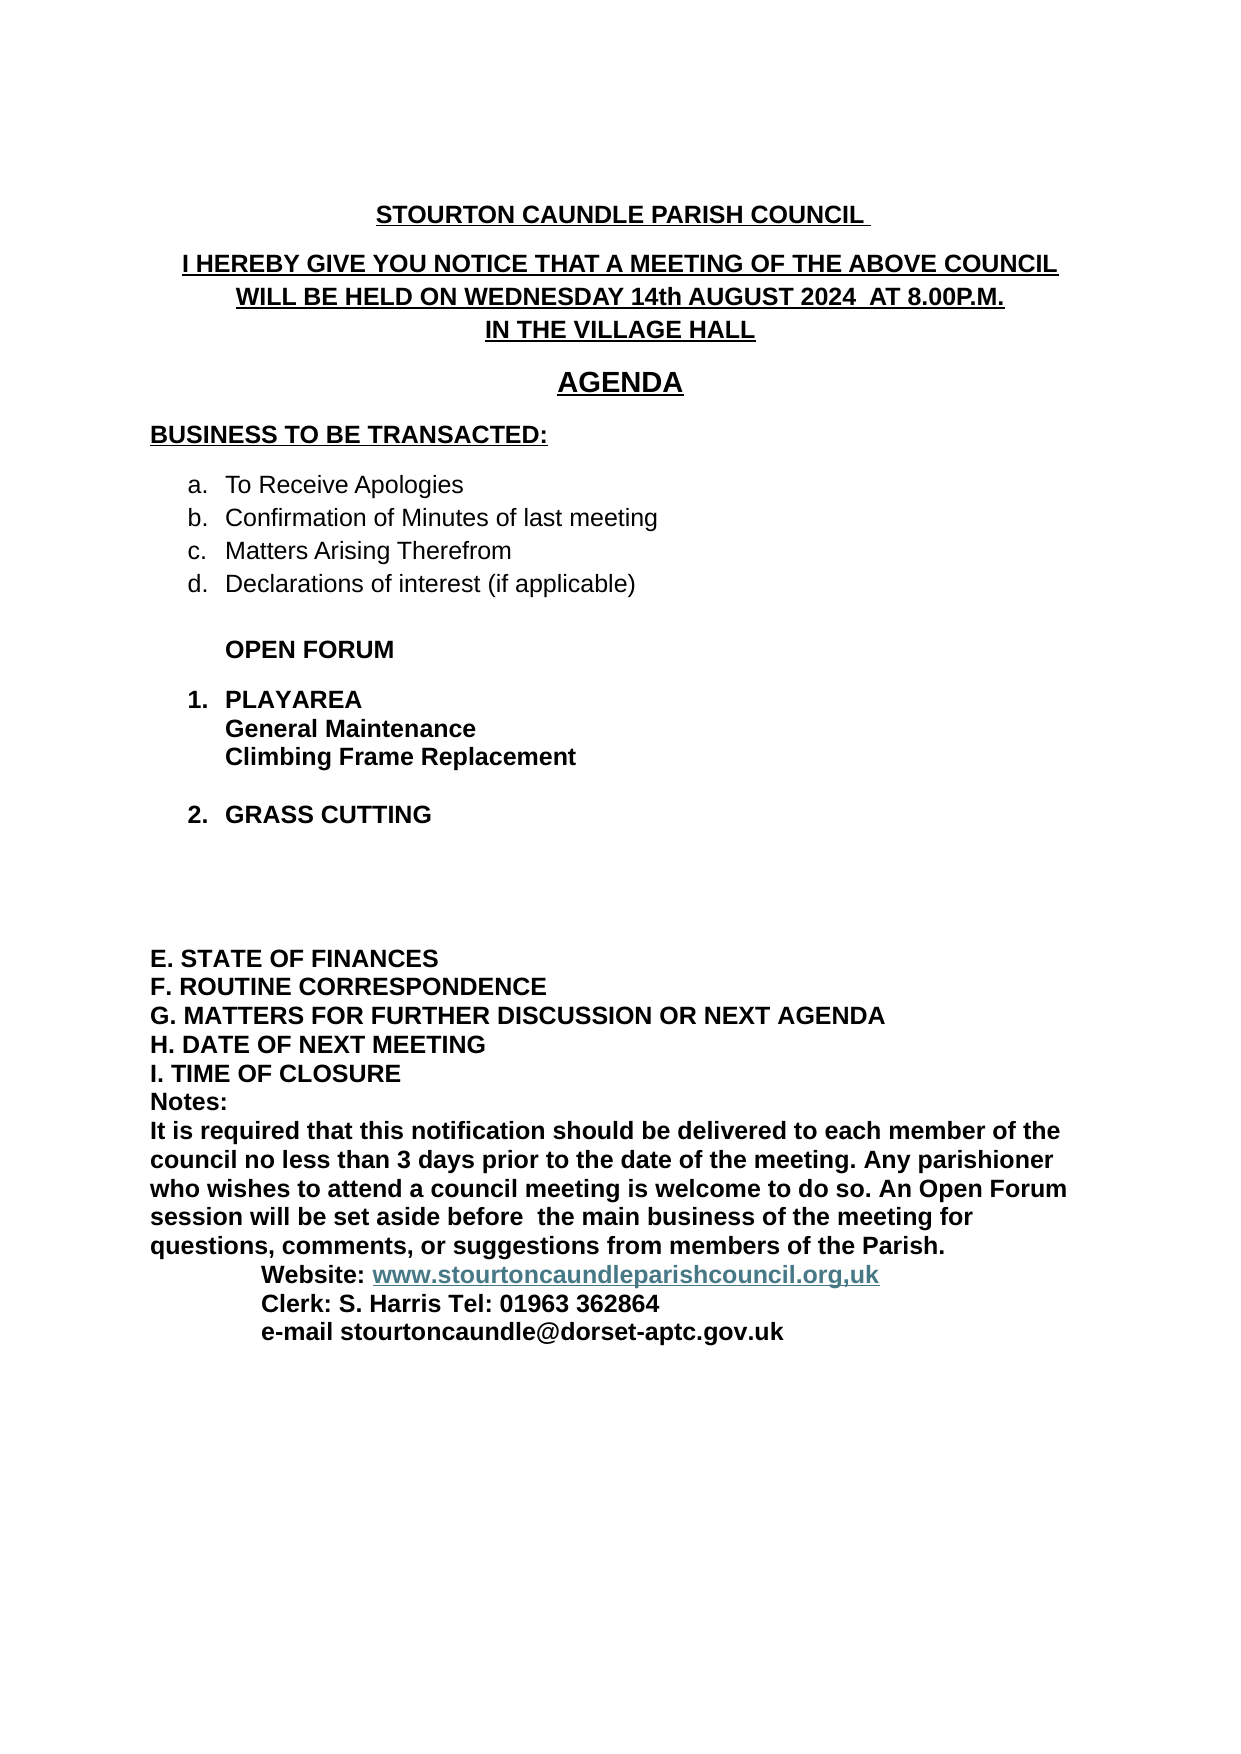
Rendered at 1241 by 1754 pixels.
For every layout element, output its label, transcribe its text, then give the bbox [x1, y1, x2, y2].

text F. ROUTINE CORRESPONDENCE [150, 972, 1090, 1001]
list Matters Arising Therefrom [187, 536, 1090, 565]
text I HEREBY GIVE YOU NOTICE THAT A MEETING OF THE ABOVE COUNCIL WILL BE HELD ON WEDNESDAY 14th AUGUST 2024 AT 8.00P.M. [150, 249, 1090, 311]
text Clerk: S. Harris Tel: 01963 362864 [150, 1288, 1090, 1317]
text Climbing Frame Replacement [225, 742, 1090, 771]
text G. MATTERS FOR FURTHER DISCUSSION OR NEXT AGENDA [150, 1001, 1090, 1030]
list OPEN FORUM [225, 635, 1090, 664]
text H. DATE OF NEXT MEETING [150, 1030, 1090, 1058]
text Website: www.stourtoncaundleparishcouncil.org,uk [150, 1260, 1090, 1288]
text Notes: [150, 1087, 1090, 1116]
text I. TIME OF CLOSURE [150, 1058, 1090, 1087]
text BUSINESS TO BE TRANSACTED: [150, 420, 1090, 449]
text IN THE VILLAGE HALL [150, 315, 1090, 344]
text E. STATE OF FINANCES [150, 943, 1090, 972]
text e-mail stourtoncaundle@dorset-aptc.gov.uk [150, 1317, 1090, 1346]
text General Maintenance [225, 713, 1090, 742]
list GRASS CUTTING [187, 800, 1090, 828]
list PLAYAREA [187, 685, 1090, 713]
list Declarations of interest (if applicable) [187, 569, 1090, 598]
list Confirmation of Minutes of last meeting [187, 503, 1090, 532]
list To Receive Apologies [187, 470, 1090, 499]
text AGENDA [150, 365, 1090, 399]
text STOURTON CAUNDLE PARISH COUNCIL [150, 200, 1090, 228]
text It is required that this notification should be delivered to each member of the council no less than 3 days prior to the date of the meeting. Any parishioner who wishes to attend a council meeting is welcome to do so. An Open Forum session will be set aside before the main business of the meeting for questions, comments, or suggestions from members of the Parish. [150, 1116, 1090, 1260]
